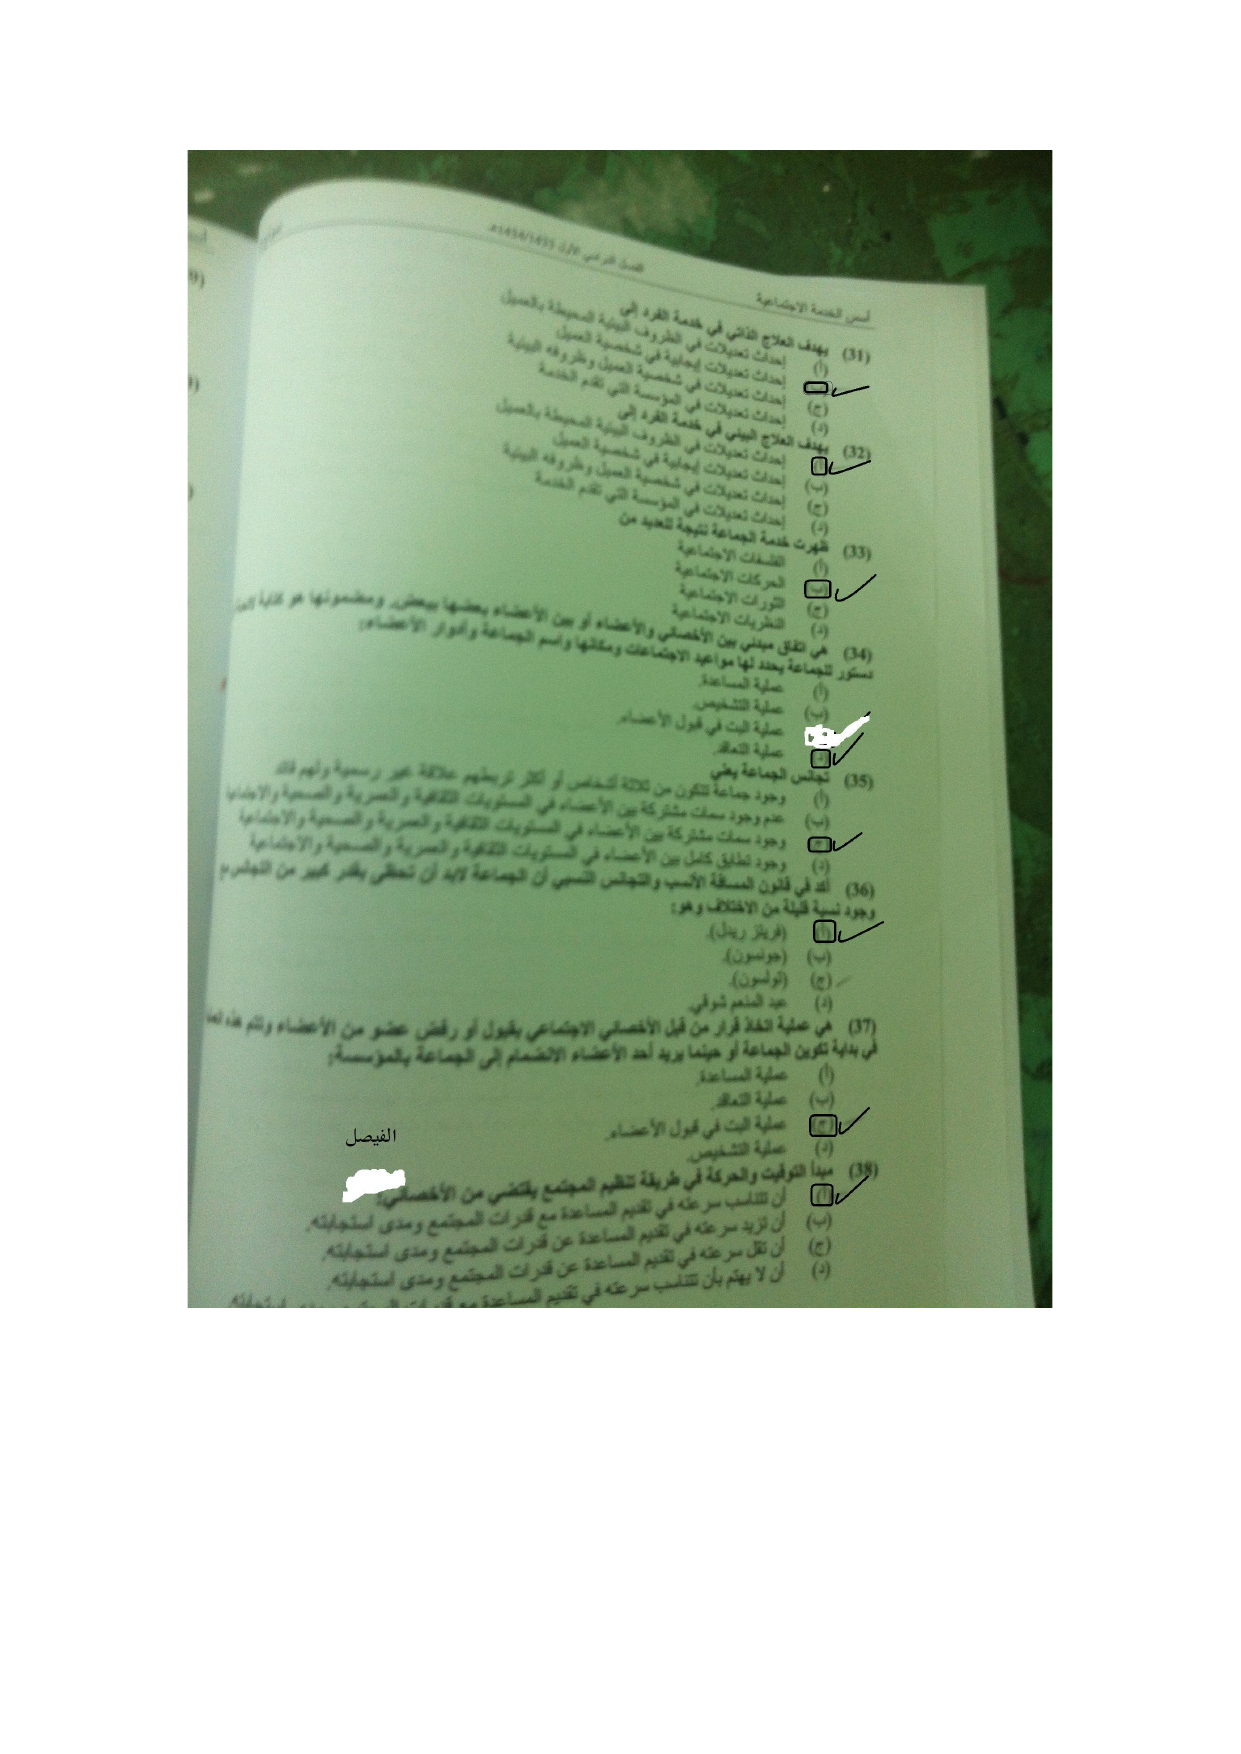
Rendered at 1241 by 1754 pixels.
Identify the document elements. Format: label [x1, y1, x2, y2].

picture [187, 150, 1053, 1308]
